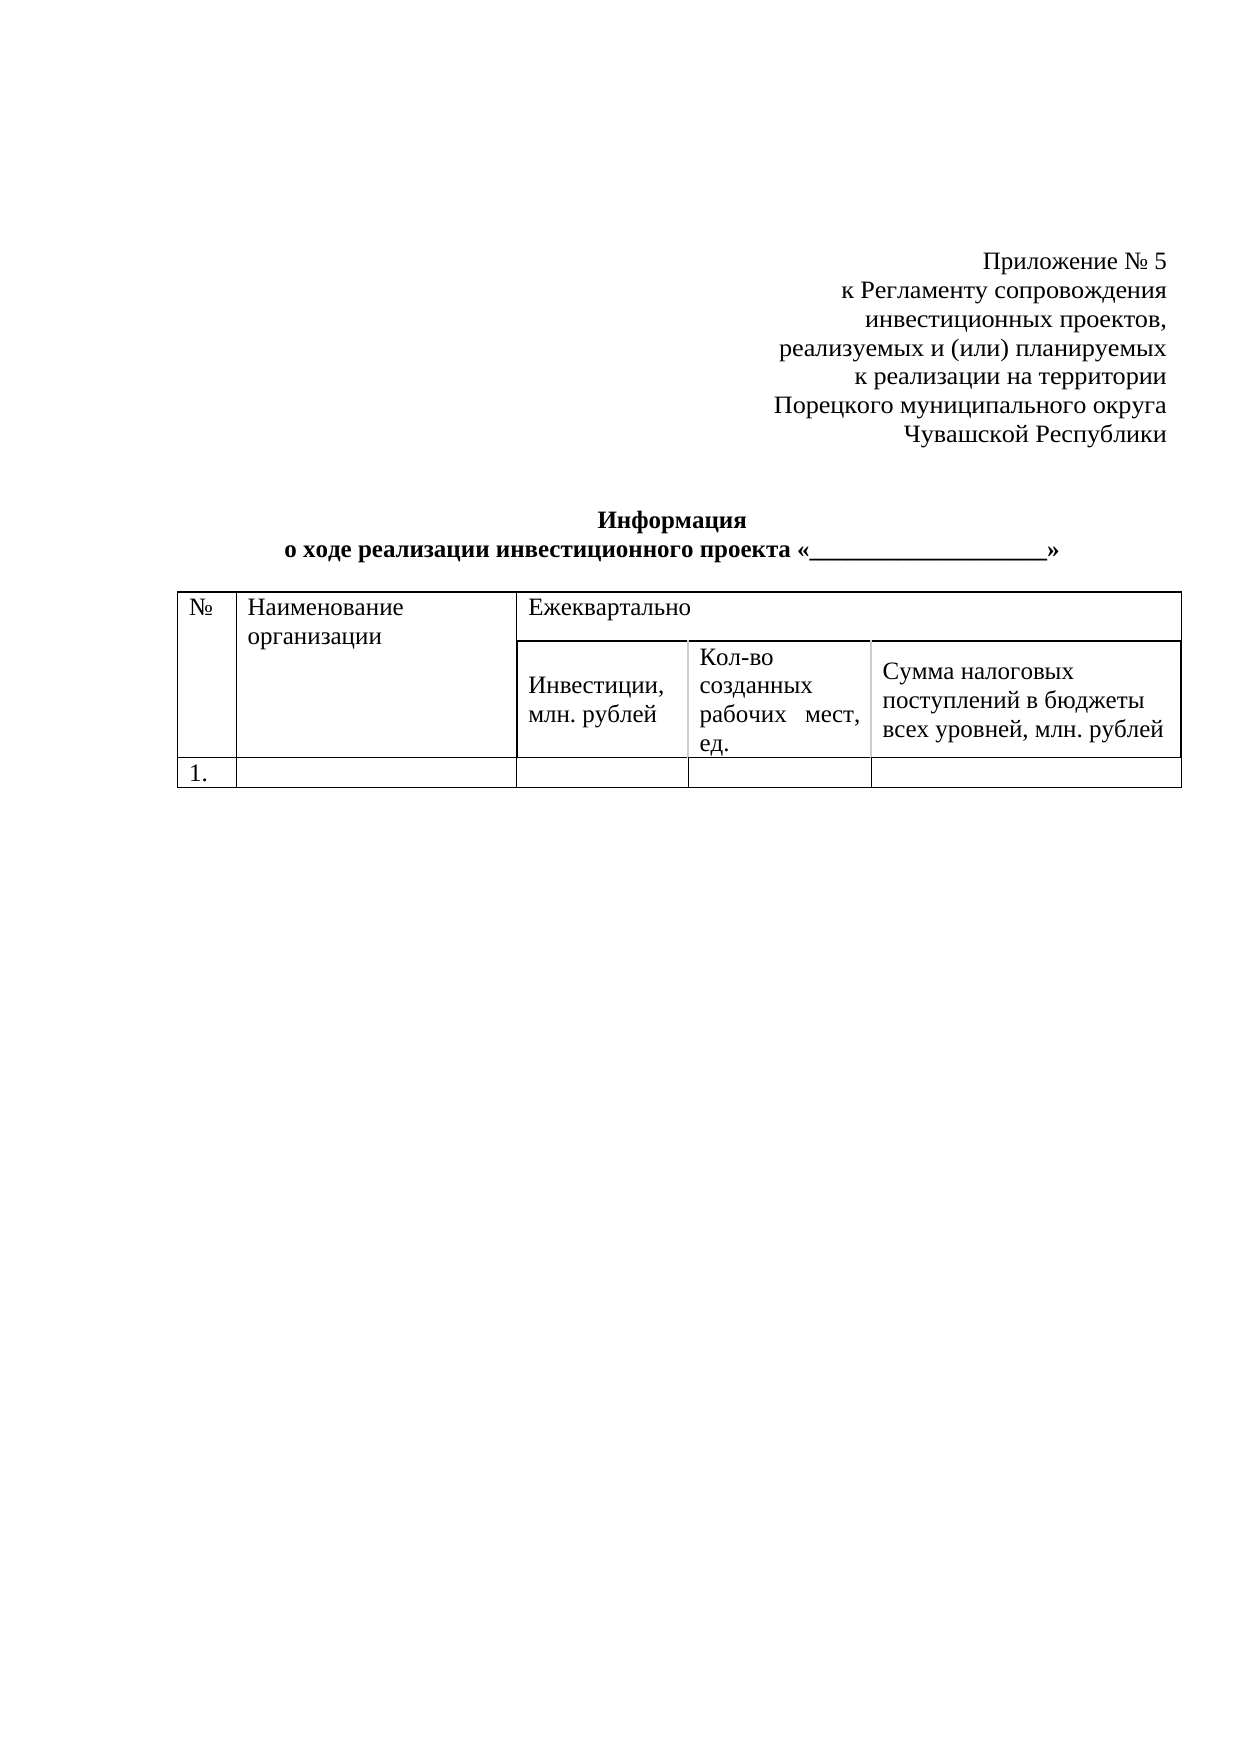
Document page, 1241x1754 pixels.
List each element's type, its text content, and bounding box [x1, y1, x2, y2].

table_cell Кол-во созданных рабочих мест, ед. [689, 642, 870, 757]
table_cell Сумма налоговых поступлений в бюджеты всех уровней, млн. рублей [872, 642, 1180, 757]
table_cell 1. [178, 758, 236, 787]
table_header Наименование организации [237, 593, 516, 757]
table_cell [517, 758, 688, 787]
table_cell Инвестиции, млн. рублей [518, 642, 687, 757]
text Информация [177, 505, 1167, 534]
text Приложение № 5 [177, 246, 1167, 275]
table_cell [237, 758, 516, 787]
text к реализации на территории [177, 361, 1167, 390]
table_cell [872, 758, 1181, 787]
text к Регламенту сопровождения [177, 275, 1167, 304]
table_header № [178, 593, 236, 757]
text реализуемых и (или) планируемых [177, 333, 1167, 361]
text инвестиционных проектов, [177, 304, 1167, 333]
text Порецкого муниципального округа [177, 390, 1167, 419]
text о ходе реализации инвестиционного проекта «___________________» [177, 534, 1167, 563]
table_header Ежеквартально [517, 593, 1181, 640]
text Чувашской Республики [177, 419, 1167, 448]
table_cell [689, 758, 871, 787]
